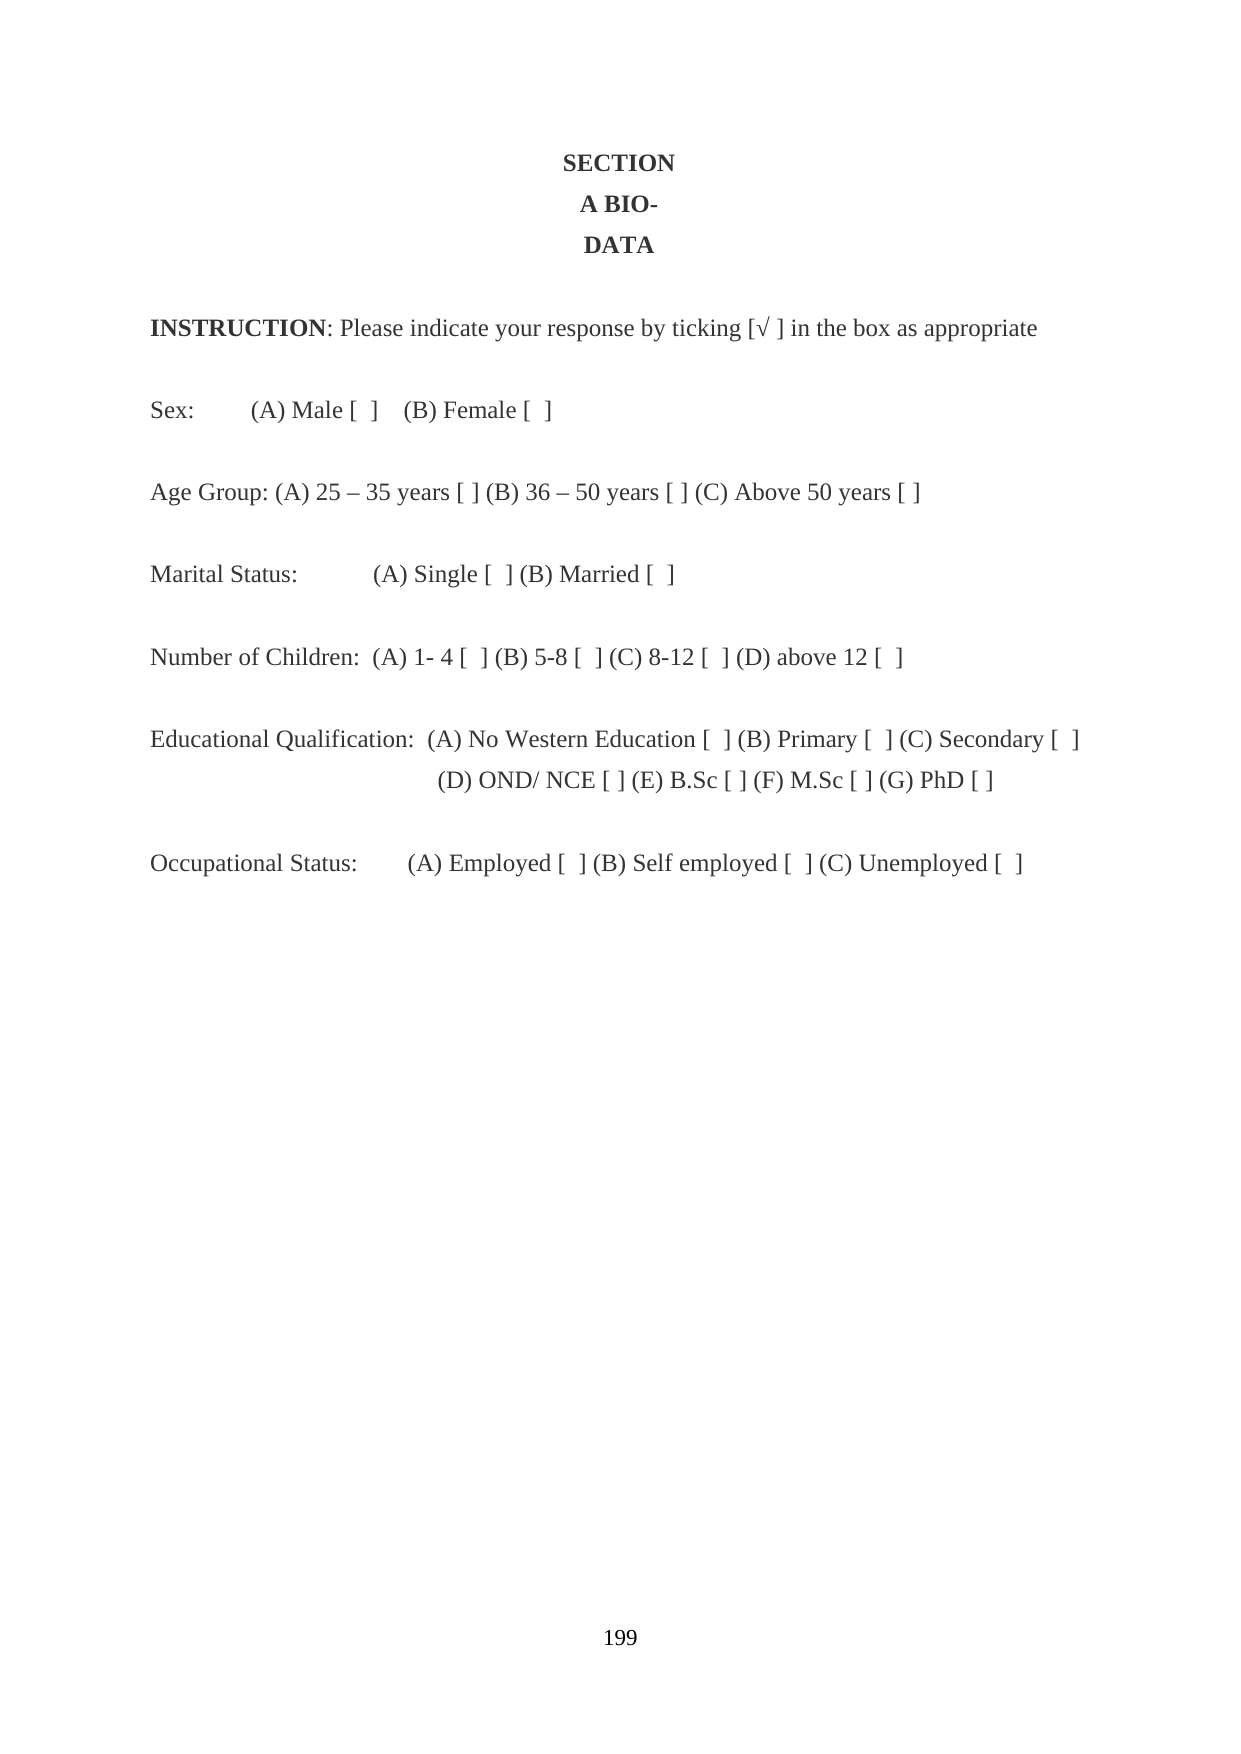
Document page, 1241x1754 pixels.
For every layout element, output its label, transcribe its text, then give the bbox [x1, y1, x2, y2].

text (D) OND/ NCE [ ] (E) B.Sc [ ] (F) M.Sc [ ] (G) PhD [ ] Occupational Status: (A) Employed [ ] (B) Self employed [ ] (C) Unemployed [ ] [150, 766, 1023, 876]
text Number of Children: (A) 1- 4 [ ] (B) 5-8 [ ] (C) 8-12 [ ] (D) above 12 [ ] [150, 642, 1196, 671]
text SECTION A BIO-DATA [550, 148, 687, 259]
text INSTRUCTION: Please indicate your response by ticking [√ ] in the box as appropriate Sex: (A) Male [ ] (B) Female [ ] [150, 313, 1038, 424]
text Educational Qualification: (A) No Western Education [ ] (B) Primary [ ] (C) Secondary [ ] [150, 724, 1196, 753]
text Age Group: (A) 25 – 35 years [ ] (B) 36 – 50 years [ ] (C) Above 50 years [ ] Marital Status: (A) Single [ ] (B) Married [ ] [150, 477, 926, 588]
